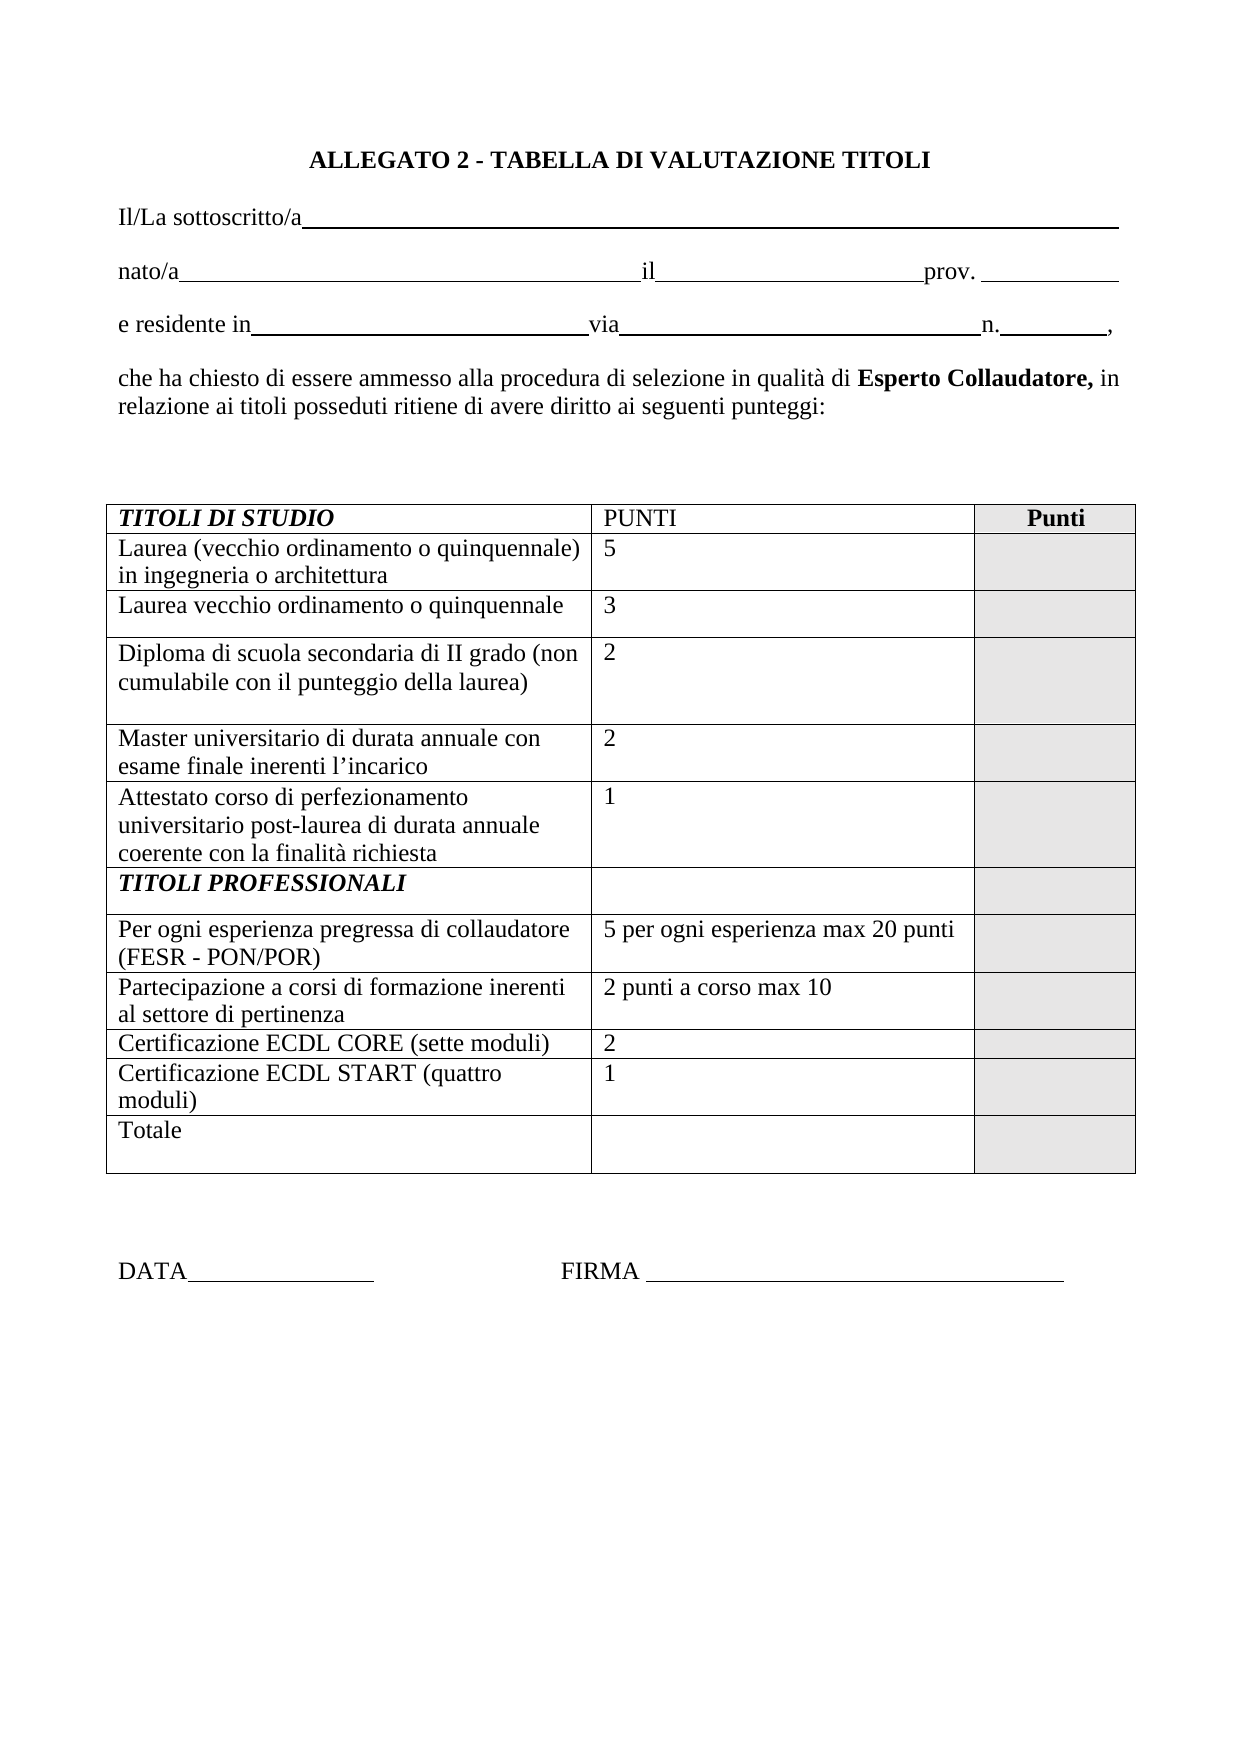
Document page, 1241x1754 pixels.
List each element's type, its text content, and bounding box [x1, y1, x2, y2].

table_cell Laurea vecchio ordinamento o quinquennale [107, 591, 591, 637]
table_header PUNTI [592, 505, 974, 532]
table_cell [975, 1059, 1135, 1115]
table_cell Laurea (vecchio ordinamento o quinquennale) in ingegneria o architettura [107, 534, 591, 590]
subtitle ALLEGATO 2 - TABELLA DI VALUTAZIONE TITOLI [192, 145, 1048, 174]
table_cell [592, 1116, 974, 1173]
table_cell Certificazione ECDL START (quattro moduli) [107, 1059, 591, 1115]
table_cell TITOLI PROFESSIONALI [107, 868, 591, 914]
table_cell [975, 1116, 1135, 1173]
text DATA FIRMA [118, 1256, 1146, 1285]
table_cell [975, 915, 1135, 972]
table_header Punti [975, 505, 1135, 532]
table_cell Master universitario di durata annuale con esame finale inerenti l’incarico [107, 725, 591, 781]
table_cell [592, 868, 974, 914]
table_cell 1 [592, 782, 974, 867]
text Il/La sottoscritto/a nato/a il prov. e residente in via n. , [118, 202, 1120, 338]
table_cell [975, 725, 1135, 781]
table_cell 3 [592, 591, 974, 637]
table_cell 2 punti a corso max 10 [592, 973, 974, 1029]
table_cell Diploma di scuola secondaria di II grado (non cumulabile con il punteggio della laurea) [107, 638, 591, 723]
table_cell 1 [592, 1059, 974, 1115]
table_cell Attestato corso di perfezionamento universitario post-laurea di durata annuale coerente con la finalità richiesta [107, 782, 591, 867]
table_cell [975, 1030, 1135, 1058]
text che ha chiesto di essere ammesso alla procedura di selezione in qualità di Esperto Collaudatore, in relazione ai titoli posseduti ritiene di avere diritto ai seguenti punteggi: [118, 363, 1119, 420]
table_cell [975, 591, 1135, 637]
table_cell Per ogni esperienza pregressa di collaudatore (FESR - PON/POR) [107, 915, 591, 972]
table_cell [975, 782, 1135, 867]
table_cell Certificazione ECDL CORE (sette moduli) [107, 1030, 591, 1058]
table_cell [975, 868, 1135, 914]
table_cell 2 [592, 725, 974, 781]
table_cell 2 [592, 1030, 974, 1058]
table_cell [975, 638, 1135, 723]
table_header TITOLI DI STUDIO [107, 505, 591, 532]
table_cell Totale [107, 1116, 591, 1173]
table_cell [975, 534, 1135, 590]
table_cell Partecipazione a corsi di formazione inerenti al settore di pertinenza [107, 973, 591, 1029]
table_cell 5 per ogni esperienza max 20 punti [592, 915, 974, 972]
table_cell 5 [592, 534, 974, 590]
table_cell [975, 973, 1135, 1029]
table_cell 2 [592, 638, 974, 723]
